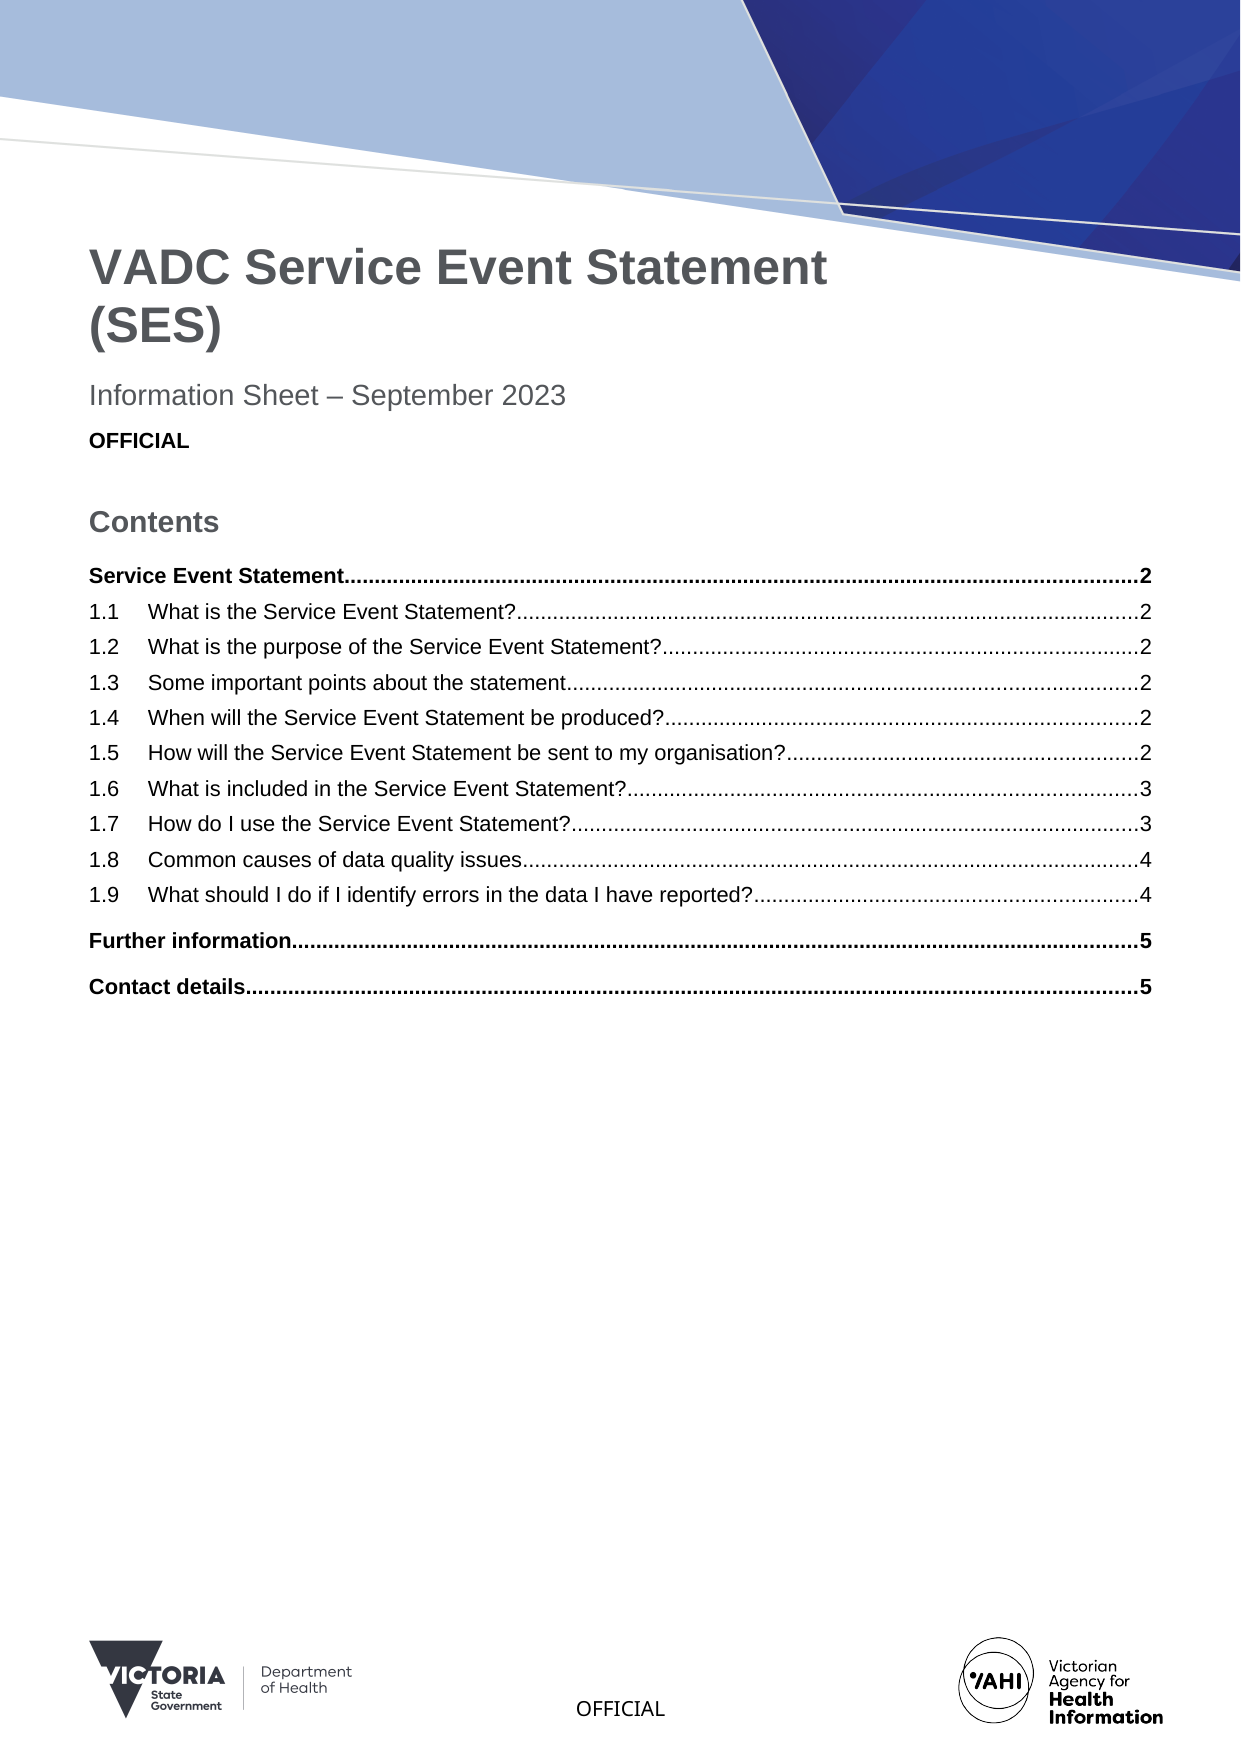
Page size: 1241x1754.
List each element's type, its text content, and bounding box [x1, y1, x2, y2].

text Further information 5 [89, 924, 1152, 953]
picture [0, 1595, 1241, 1754]
text Contact details 5 [89, 970, 1152, 999]
table_header VADC Service Event Statement (SES) [89, 71, 945, 378]
text 1.4 When will the Service Event Statement be produced? 2 [89, 701, 1152, 730]
subtitle Contents [89, 504, 1152, 538]
text 1.8 Common causes of data quality issues 4 [89, 843, 1152, 872]
text 1.1 What is the Service Event Statement? 2 [89, 595, 1152, 624]
text 1.3 Some important points about the statement 2 [89, 666, 1152, 695]
picture [0, 0, 1241, 284]
text 1.5 How will the Service Event Statement be sent to my organisation? 2 [89, 736, 1152, 766]
text Service Event Statement 2 [89, 559, 1152, 588]
text 1.9 What should I do if I identify errors in the data I have reported? 4 [89, 878, 1152, 907]
text 1.2 What is the purpose of the Service Event Statement? 2 [89, 630, 1152, 659]
table_cell OFFICIAL [89, 425, 945, 454]
text 1.6 What is included in the Service Event Statement? 3 [89, 772, 1152, 801]
text 1.7 How do I use the Service Event Statement? 3 [89, 807, 1152, 836]
table_cell Information Sheet – September 2023 [89, 379, 945, 424]
